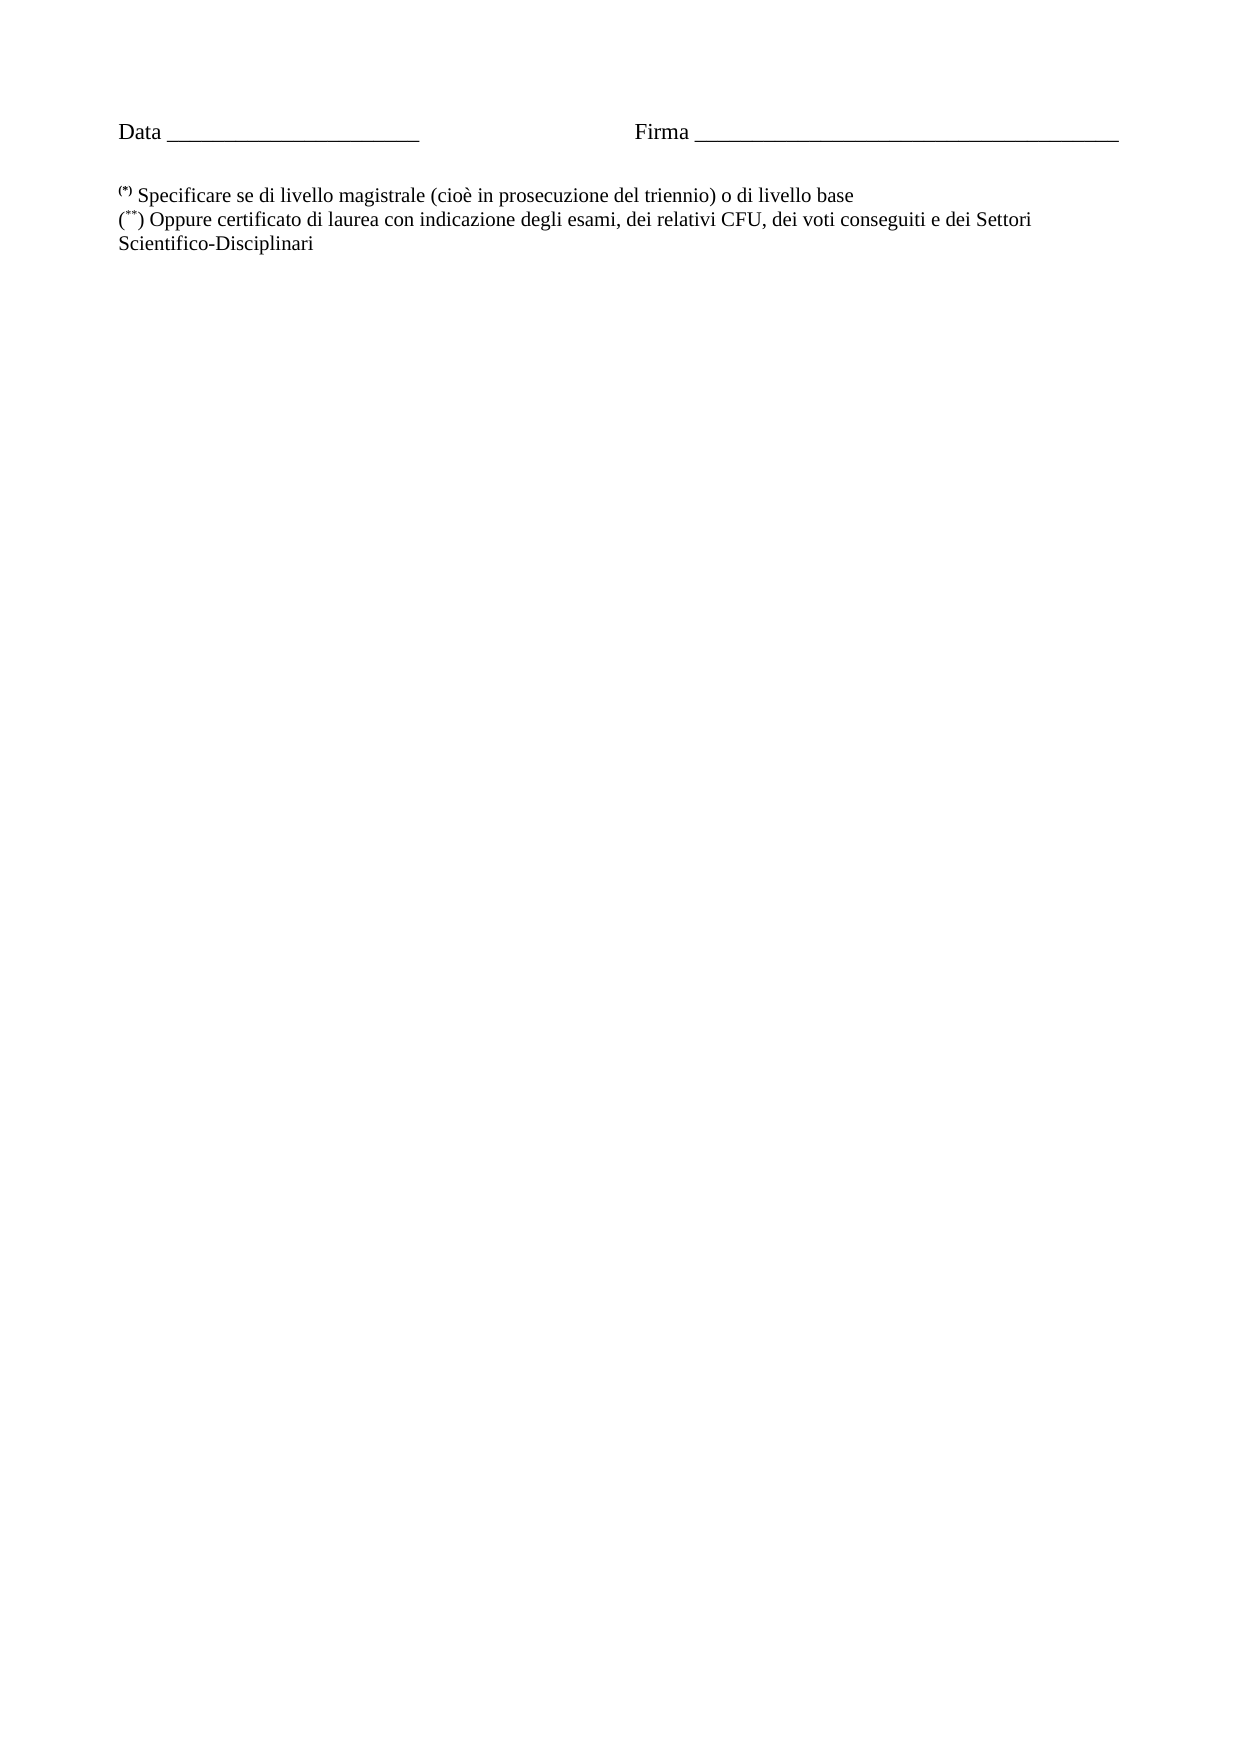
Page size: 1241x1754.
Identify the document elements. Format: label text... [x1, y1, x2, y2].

text (**) Oppure certificato di laurea con indicazione degli esami, dei relativi CFU, dei voti conseguiti e dei Settori Scientifico-Disciplinari [118, 207, 1122, 255]
text Data ______________________ Firma _____________________________________ [118, 118, 1122, 144]
text (*) Specificare se di livello magistrale (cioè in prosecuzione del triennio) o di livello base [118, 183, 1122, 207]
